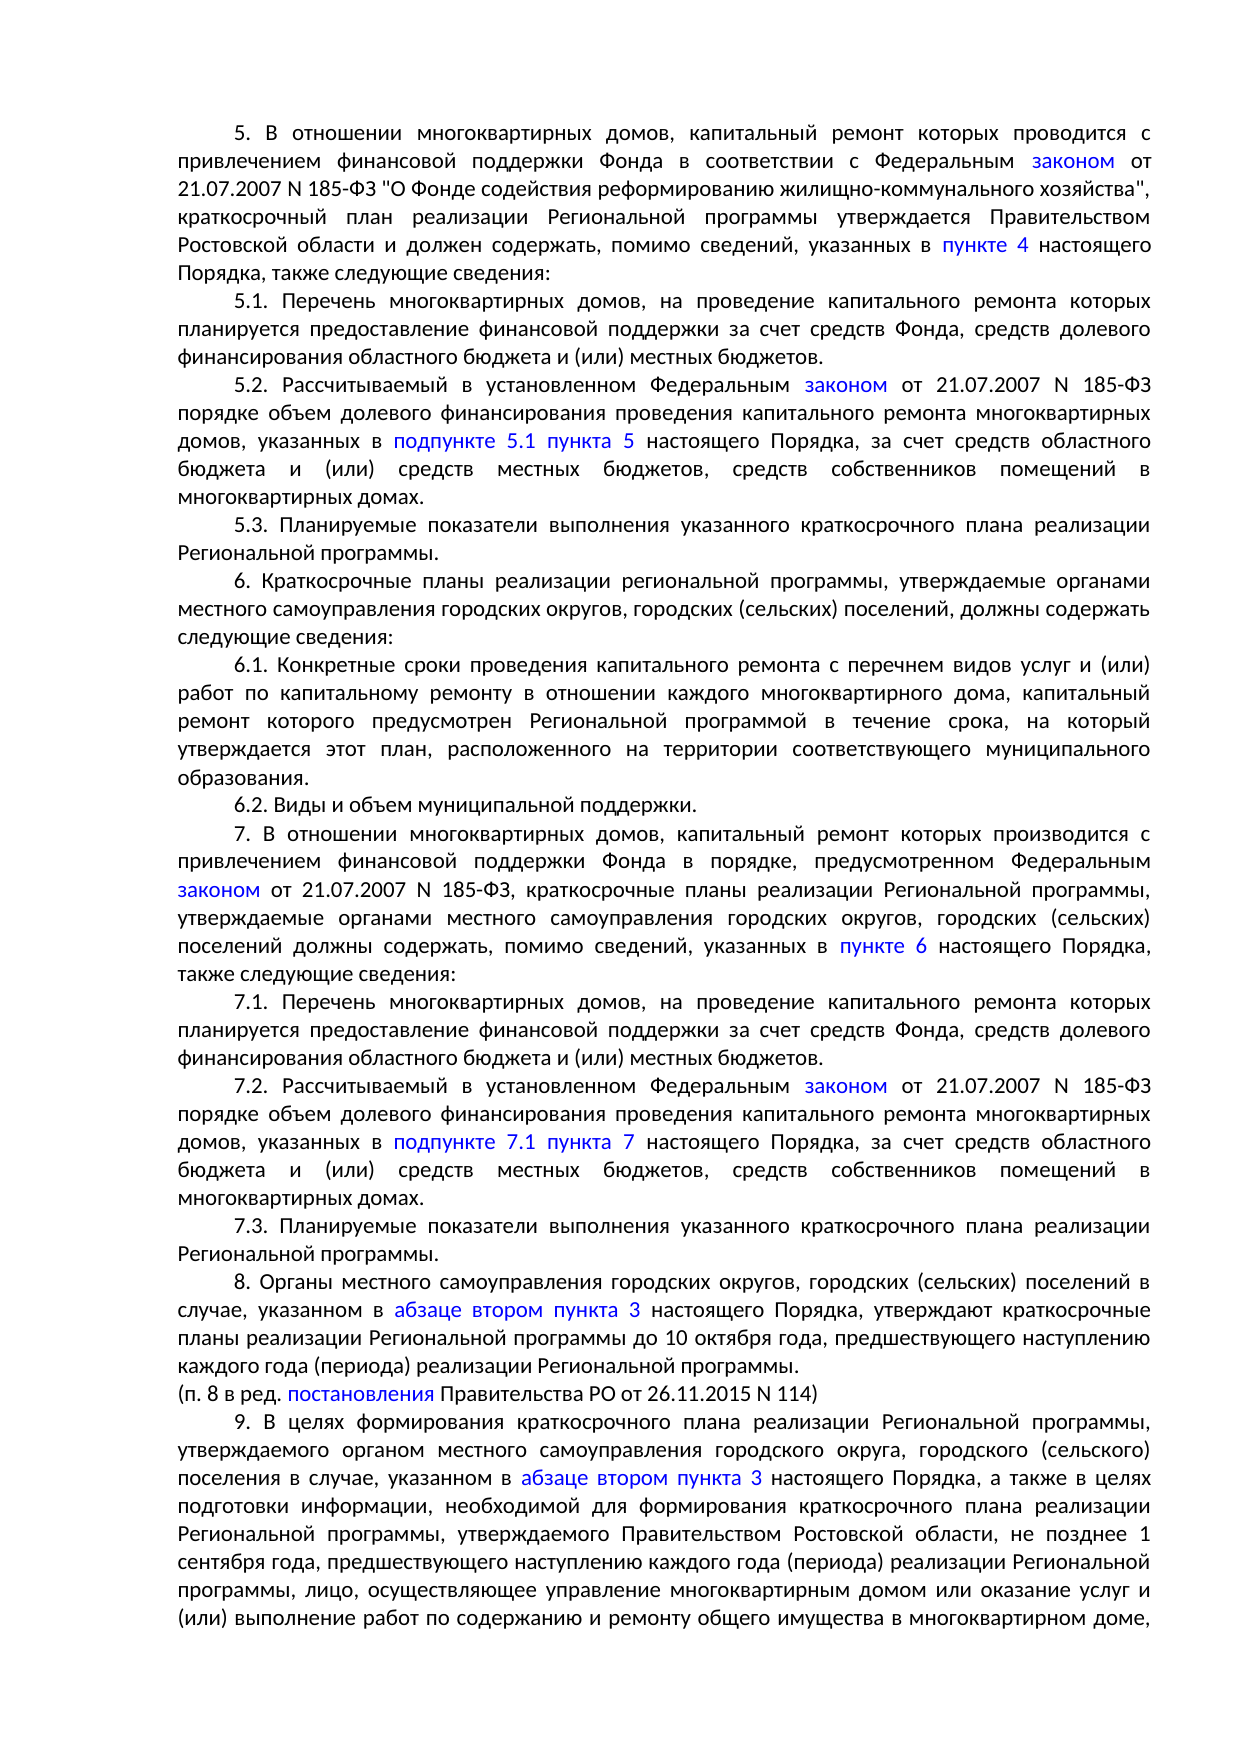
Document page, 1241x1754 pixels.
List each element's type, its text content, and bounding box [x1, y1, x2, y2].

text 7.2. Рассчитываемый в установленном Федеральным законом от 21.07.2007 N 185-ФЗ порядке объем долевого финансирования проведения капитального ремонта многоквартирных домов, указанных в подпункте 7.1 пункта 7 настоящего Порядка, за счет средств областного бюджета и (или) средств местных бюджетов, средств собственников помещений в многоквартирных домах. [177, 1071, 1152, 1211]
text 5.3. Планируемые показатели выполнения указанного краткосрочного плана реализации Региональной программы. [177, 510, 1152, 566]
text (п. 8 в ред. постановления Правительства РО от 26.11.2015 N 114) [177, 1379, 1152, 1407]
text 7.1. Перечень многоквартирных домов, на проведение капитального ремонта которых планируется предоставление финансовой поддержки за счет средств Фонда, средств долевого финансирования областного бюджета и (или) местных бюджетов. [177, 987, 1152, 1071]
text 8. Органы местного самоуправления городских округов, городских (сельских) поселений в случае, указанном в абзаце втором пункта 3 настоящего Порядка, утверждают краткосрочные планы реализации Региональной программы до 10 октября года, предшествующего наступлению каждого года (периода) реализации Региональной программы. [177, 1267, 1152, 1379]
text 6.2. Виды и объем муниципальной поддержки. [177, 791, 1152, 819]
text 5.2. Рассчитываемый в установленном Федеральным законом от 21.07.2007 N 185-ФЗ порядке объем долевого финансирования проведения капитального ремонта многоквартирных домов, указанных в подпункте 5.1 пункта 5 настоящего Порядка, за счет средств областного бюджета и (или) средств местных бюджетов, средств собственников помещений в многоквартирных домах. [177, 370, 1152, 510]
text 7.3. Планируемые показатели выполнения указанного краткосрочного плана реализации Региональной программы. [177, 1211, 1152, 1267]
text 6. Краткосрочные планы реализации региональной программы, утверждаемые органами местного самоуправления городских округов, городских (сельских) поселений, должны содержать следующие сведения: [177, 566, 1152, 651]
text 7. В отношении многоквартирных домов, капитальный ремонт которых производится с привлечением финансовой поддержки Фонда в порядке, предусмотренном Федеральным законом от 21.07.2007 N 185-ФЗ, краткосрочные планы реализации Региональной программы, утверждаемые органами местного самоуправления городских округов, городских (сельских) поселений должны содержать, помимо сведений, указанных в пункте 6 настоящего Порядка, также следующие сведения: [177, 819, 1152, 987]
text 5. В отношении многоквартирных домов, капитальный ремонт которых проводится с привлечением финансовой поддержки Фонда в соответствии с Федеральным законом от 21.07.2007 N 185-ФЗ "О Фонде содействия реформированию жилищно-коммунального хозяйства", краткосрочный план реализации Региональной программы утверждается Правительством Ростовской области и должен содержать, помимо сведений, указанных в пункте 4 настоящего Порядка, также следующие сведения: [177, 118, 1152, 286]
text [177, 1407, 1152, 1631]
text 6.1. Конкретные сроки проведения капитального ремонта с перечнем видов услуг и (или) работ по капитальному ремонту в отношении каждого многоквартирного дома, капитальный ремонт которого предусмотрен Региональной программой в течение срока, на который утверждается этот план, расположенного на территории соответствующего муниципального образования. [177, 651, 1152, 791]
text 5.1. Перечень многоквартирных домов, на проведение капитального ремонта которых планируется предоставление финансовой поддержки за счет средств Фонда, средств долевого финансирования областного бюджета и (или) местных бюджетов. [177, 286, 1152, 370]
